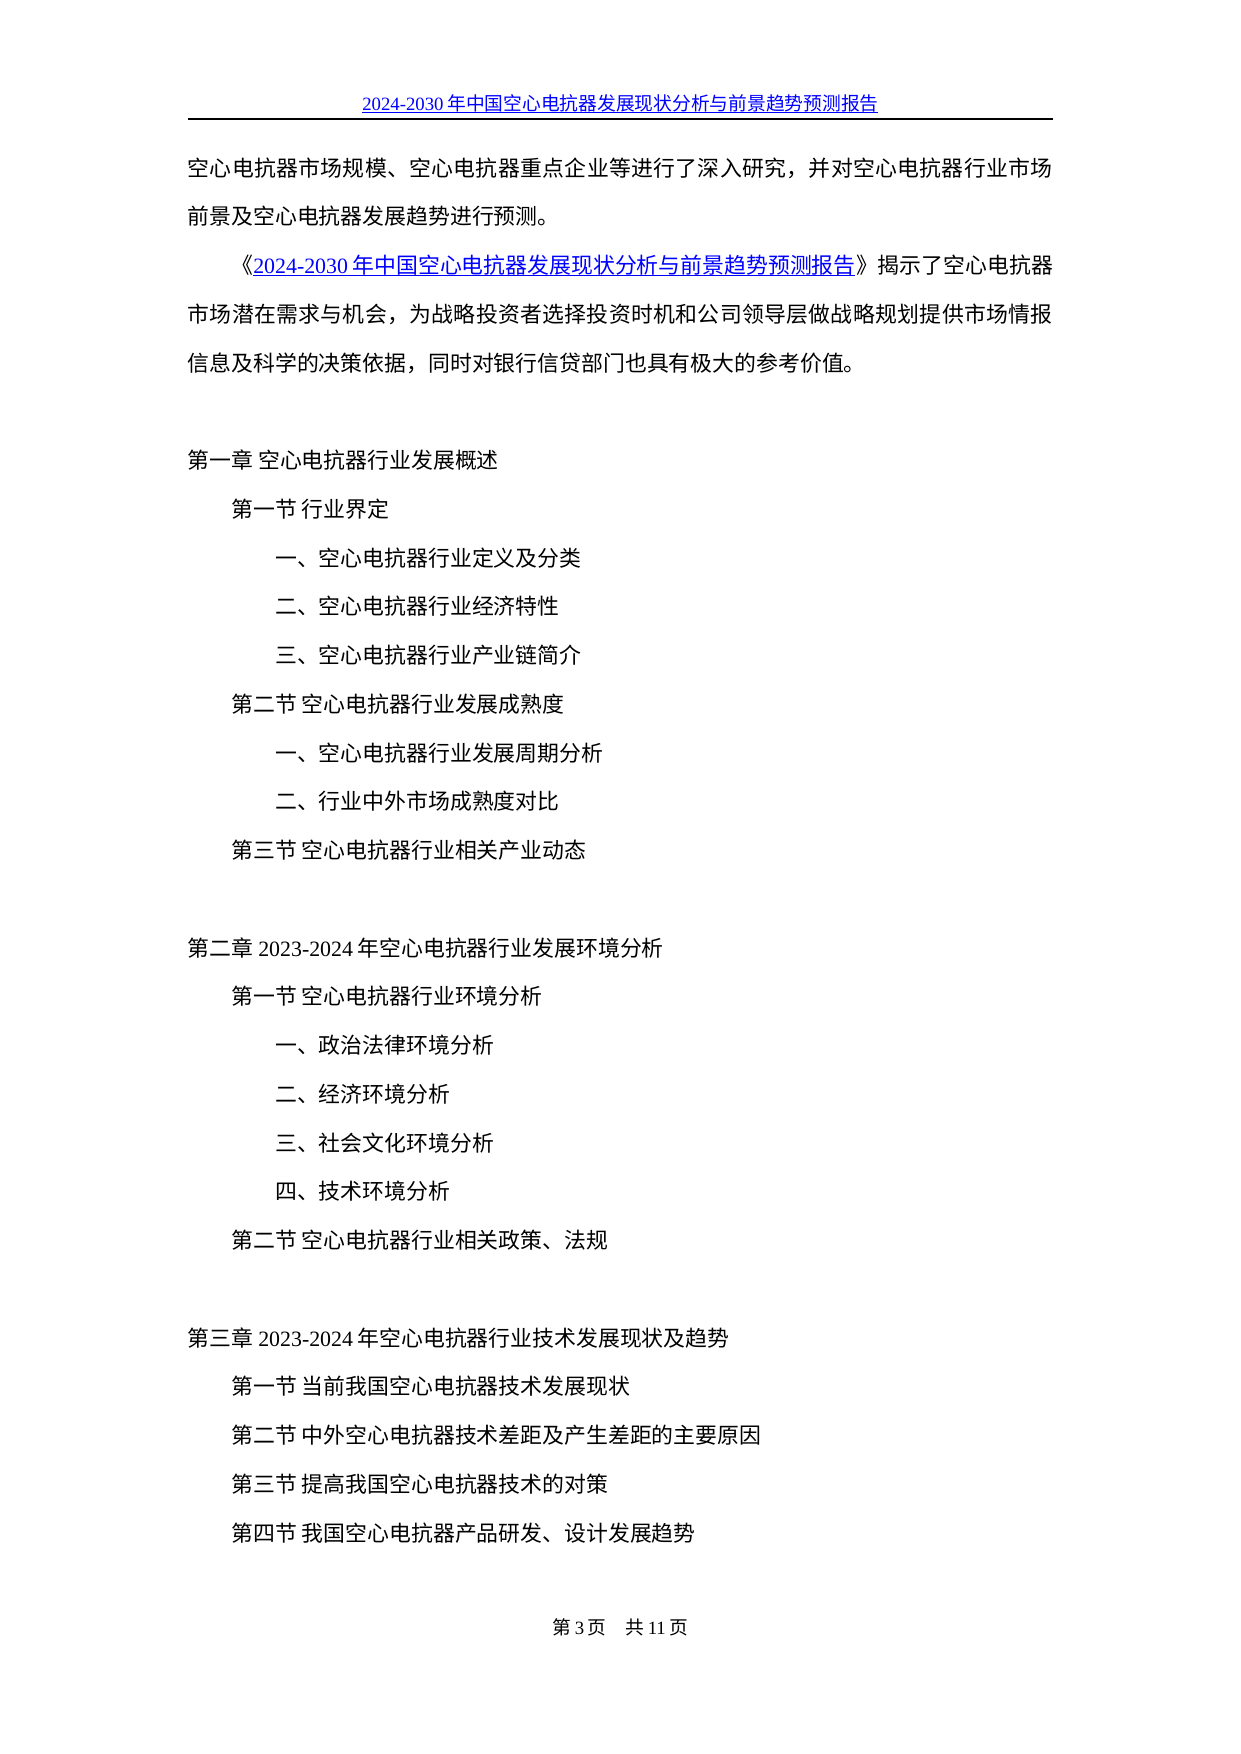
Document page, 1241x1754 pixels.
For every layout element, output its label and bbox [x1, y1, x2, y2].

text [187, 150, 1053, 1548]
